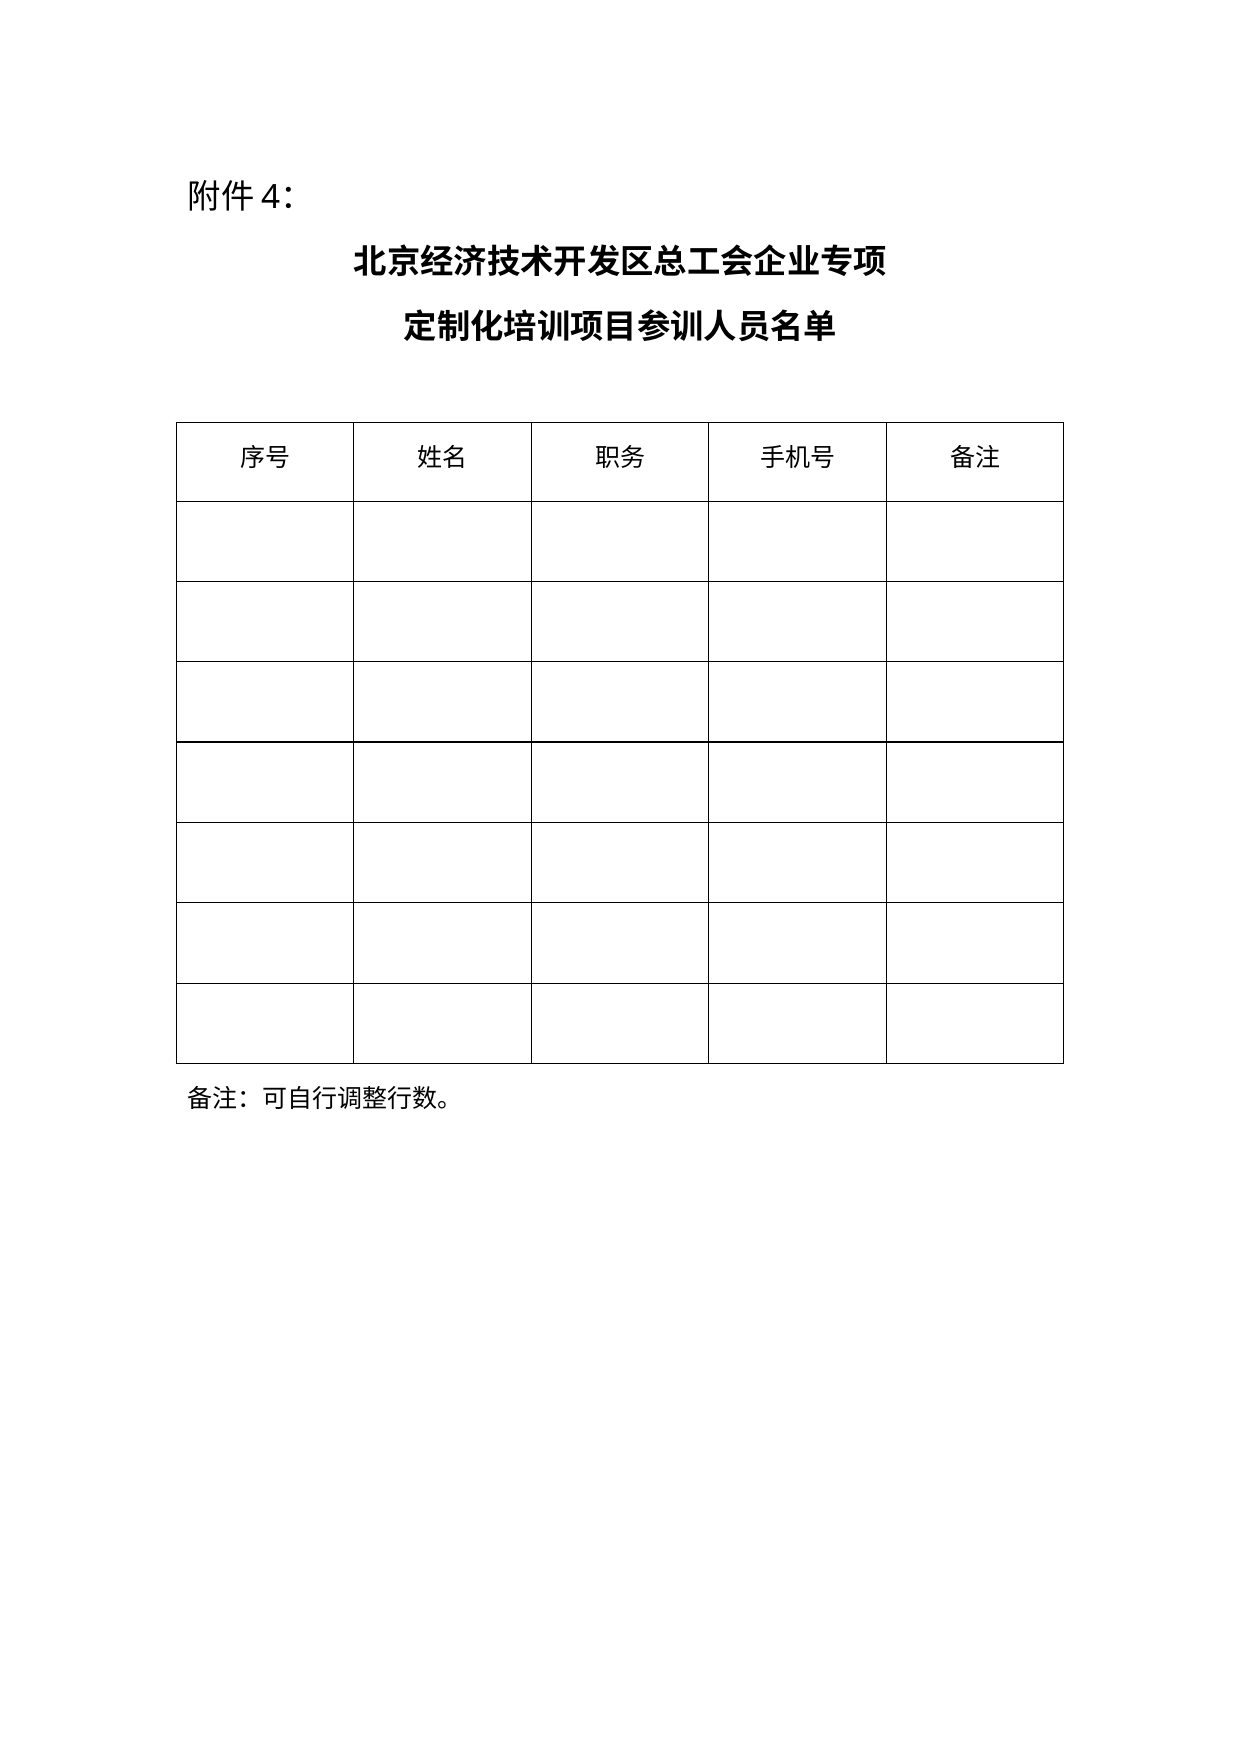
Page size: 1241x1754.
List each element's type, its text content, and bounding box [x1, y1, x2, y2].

table_cell [709, 823, 886, 902]
text 备注：可自行调整行数。 [187, 1064, 1053, 1129]
text 北京经济技术开发区总工会企业专项 [187, 227, 1053, 292]
table_cell [177, 823, 353, 902]
table_cell [177, 662, 353, 741]
table_cell [887, 903, 1063, 982]
table_cell [177, 903, 353, 982]
table_cell [354, 582, 531, 661]
table_cell [354, 743, 531, 822]
table_cell [354, 903, 531, 982]
table_header 姓名 [354, 423, 531, 501]
table_cell [709, 984, 886, 1063]
table_cell [532, 662, 708, 741]
table_cell [532, 903, 708, 982]
table_cell [709, 502, 886, 581]
table_cell [354, 823, 531, 902]
table_header 备注 [887, 423, 1063, 501]
table_cell [532, 502, 708, 581]
table_cell [532, 823, 708, 902]
table_cell [887, 582, 1063, 661]
table_cell [354, 662, 531, 741]
table_cell [532, 984, 708, 1063]
text 附件4： [187, 162, 1053, 227]
table_cell [177, 743, 353, 822]
text 定制化培训项目参训人员名单 [187, 292, 1053, 357]
table_cell [177, 984, 353, 1063]
table_header 职务 [532, 423, 708, 501]
table_header 序号 [177, 423, 353, 501]
table_cell [177, 502, 353, 581]
table_cell [177, 582, 353, 661]
table_cell [709, 662, 886, 741]
table_cell [709, 743, 886, 822]
table_cell [887, 502, 1063, 581]
table_cell [887, 823, 1063, 902]
table_cell [887, 743, 1063, 822]
table_header 手机号 [709, 423, 886, 501]
table_cell [709, 903, 886, 982]
table_cell [887, 984, 1063, 1063]
table_cell [532, 582, 708, 661]
table_cell [532, 743, 708, 822]
table_cell [354, 984, 531, 1063]
table_cell [709, 582, 886, 661]
table_cell [887, 662, 1063, 741]
table_cell [354, 502, 531, 581]
